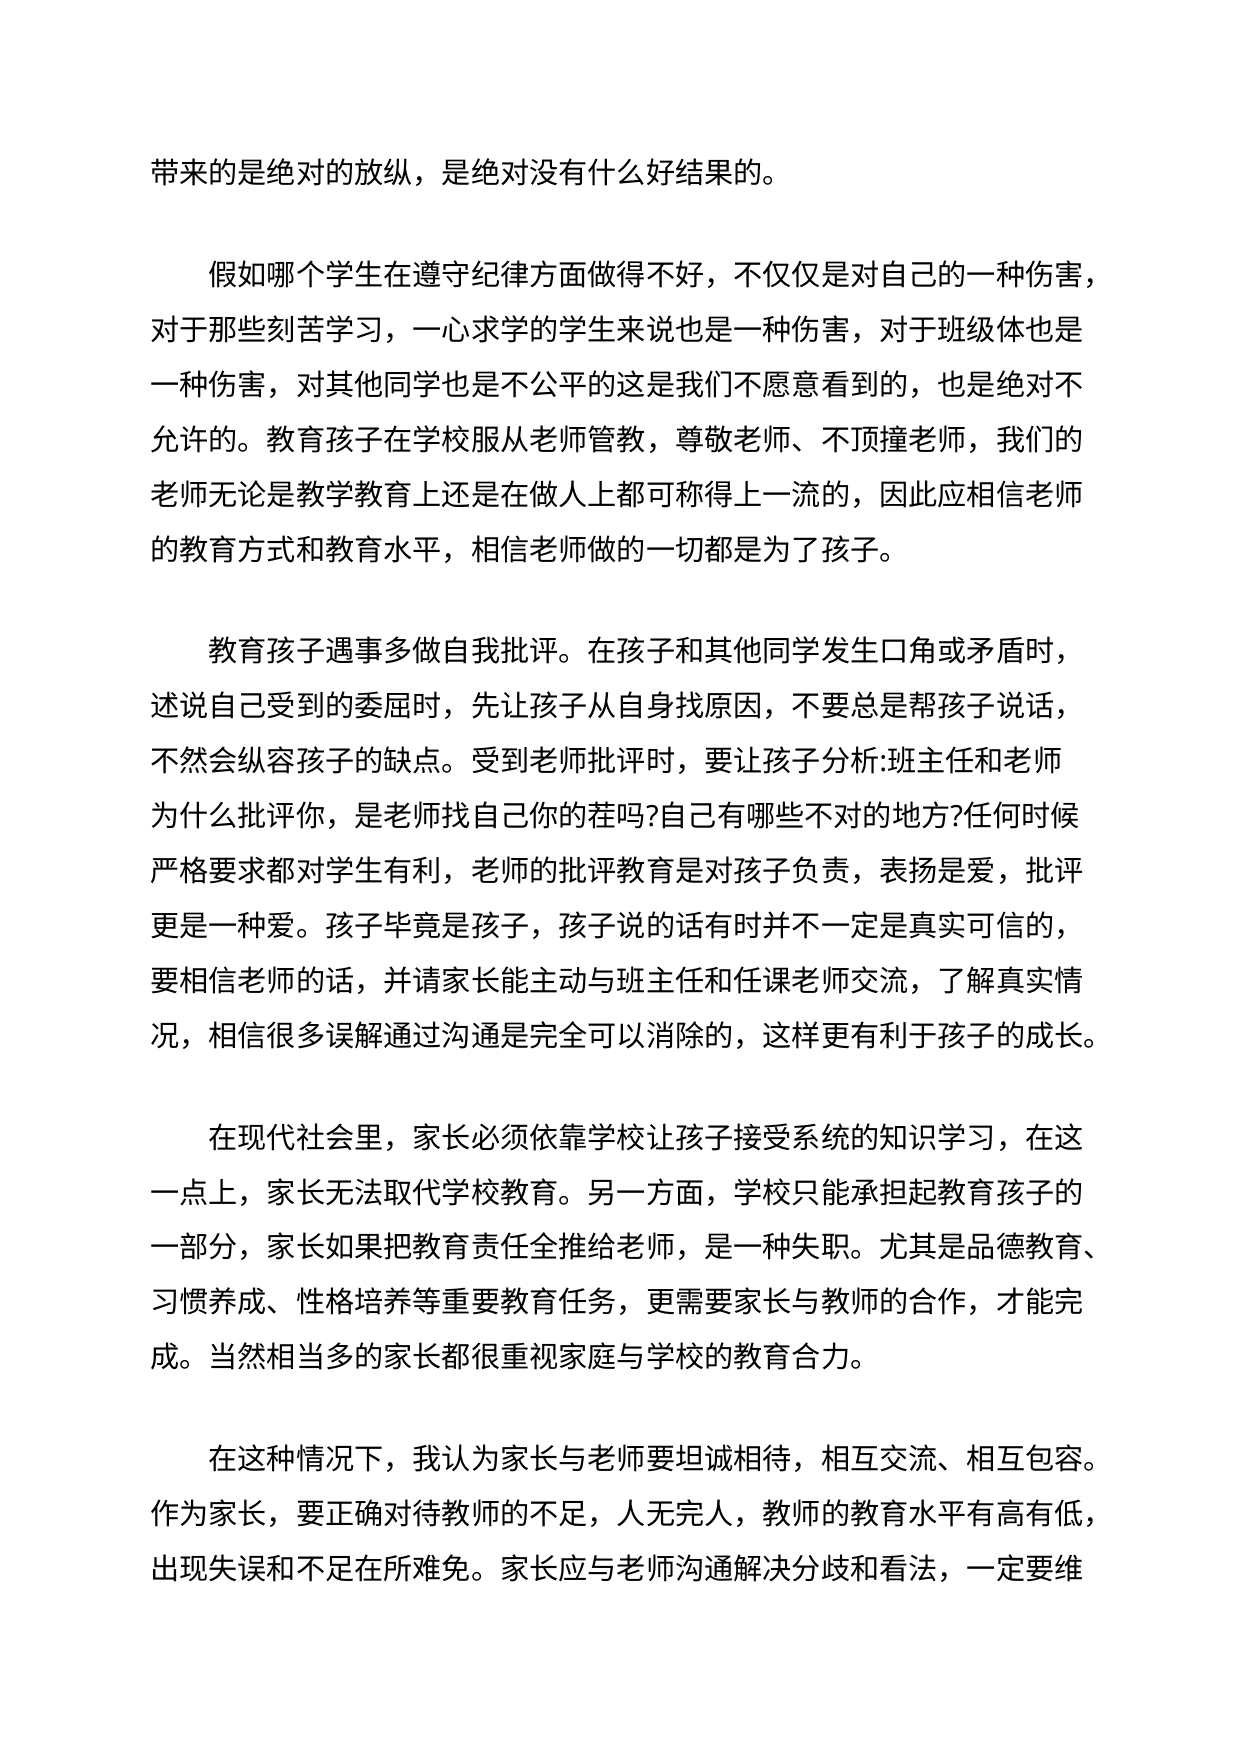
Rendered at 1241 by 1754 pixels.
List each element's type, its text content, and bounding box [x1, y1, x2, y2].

text 教育孩子遇事多做自我批评。在孩子和其他同学发生口角或矛盾时，述说自己受到的委屈时，先让孩子从自身找原因，不要总是帮孩子说话，不然会纵容孩子的缺点。受到老师批评时，要让孩子分析:班主任和老师为什么批评你，是老师找自己你的茬吗?自己有哪些不对的地方?任何时候严格要求都对学生有利，老师的批评教育是对孩子负责，表扬是爱，批评更是一种爱。孩子毕竟是孩子，孩子说的话有时并不一定是真实可信的，要相信老师的话，并请家长能主动与班主任和任课老师交流，了解真实情况，相信很多误解通过沟通是完全可以消除的，这样更有利于孩子的成长。 [150, 628, 1090, 1055]
text 在现代社会里，家长必须依靠学校让孩子接受系统的知识学习，在这一点上，家长无法取代学校教育。另一方面，学校只能承担起教育孩子的一部分，家长如果把教育责任全推给老师，是一种失职。尤其是品德教育、习惯养成、性格培养等重要教育任务，更需要家长与教师的合作，才能完成。当然相当多的家长都很重视家庭与学校的教育合力。 [150, 1114, 1090, 1376]
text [150, 1436, 1090, 1588]
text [150, 150, 1090, 192]
text 假如哪个学生在遵守纪律方面做得不好，不仅仅是对自己的一种伤害，对于那些刻苦学习，一心求学的学生来说也是一种伤害，对于班级体也是一种伤害，对其他同学也是不公平的这是我们不愿意看到的，也是绝对不允许的。教育孩子在学校服从老师管教，尊敬老师、不顶撞老师，我们的老师无论是教学教育上还是在做人上都可称得上一流的，因此应相信老师的教育方式和教育水平，相信老师做的一切都是为了孩子。 [150, 252, 1090, 568]
